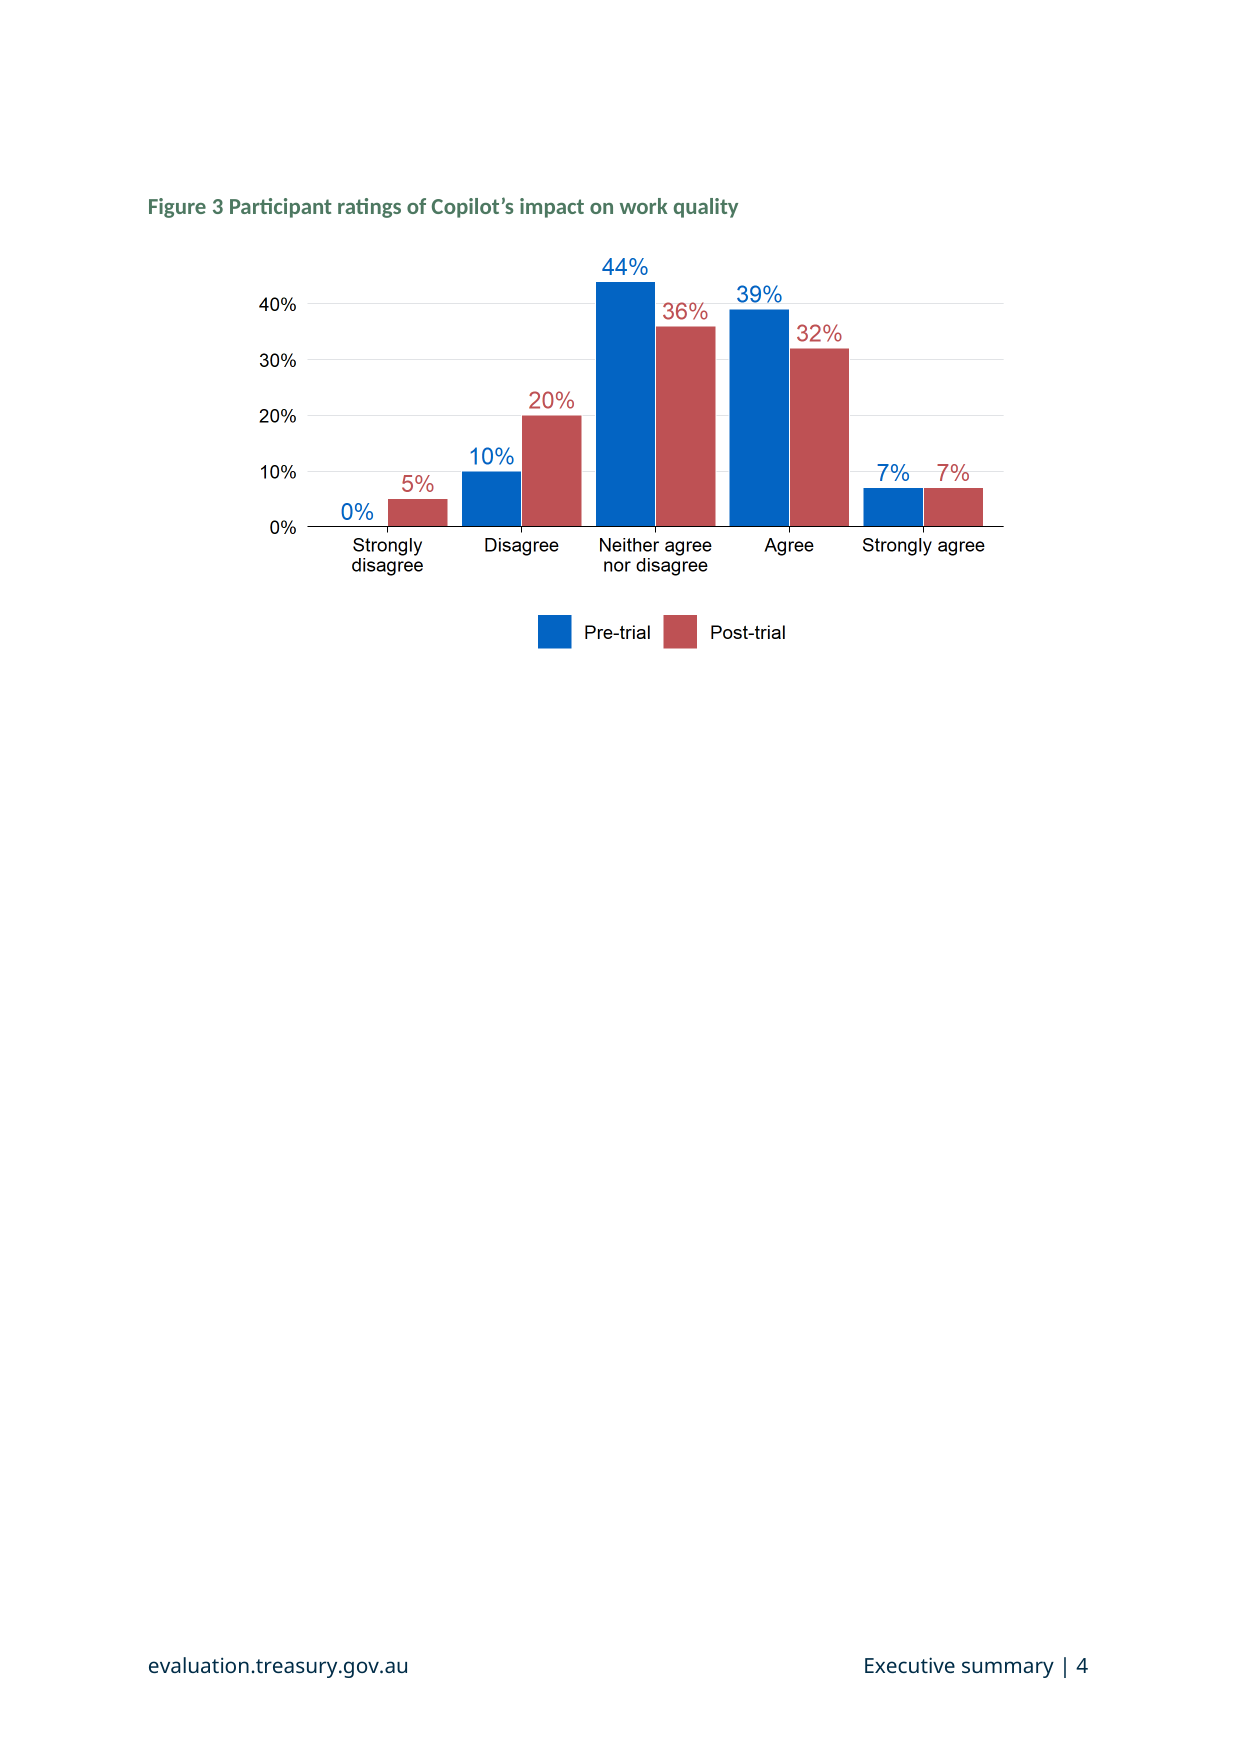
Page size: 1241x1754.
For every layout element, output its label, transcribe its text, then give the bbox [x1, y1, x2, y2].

picture [236, 236, 1004, 650]
subtitle Participant ratings of Copilot’s impact on work quality [148, 192, 1092, 220]
